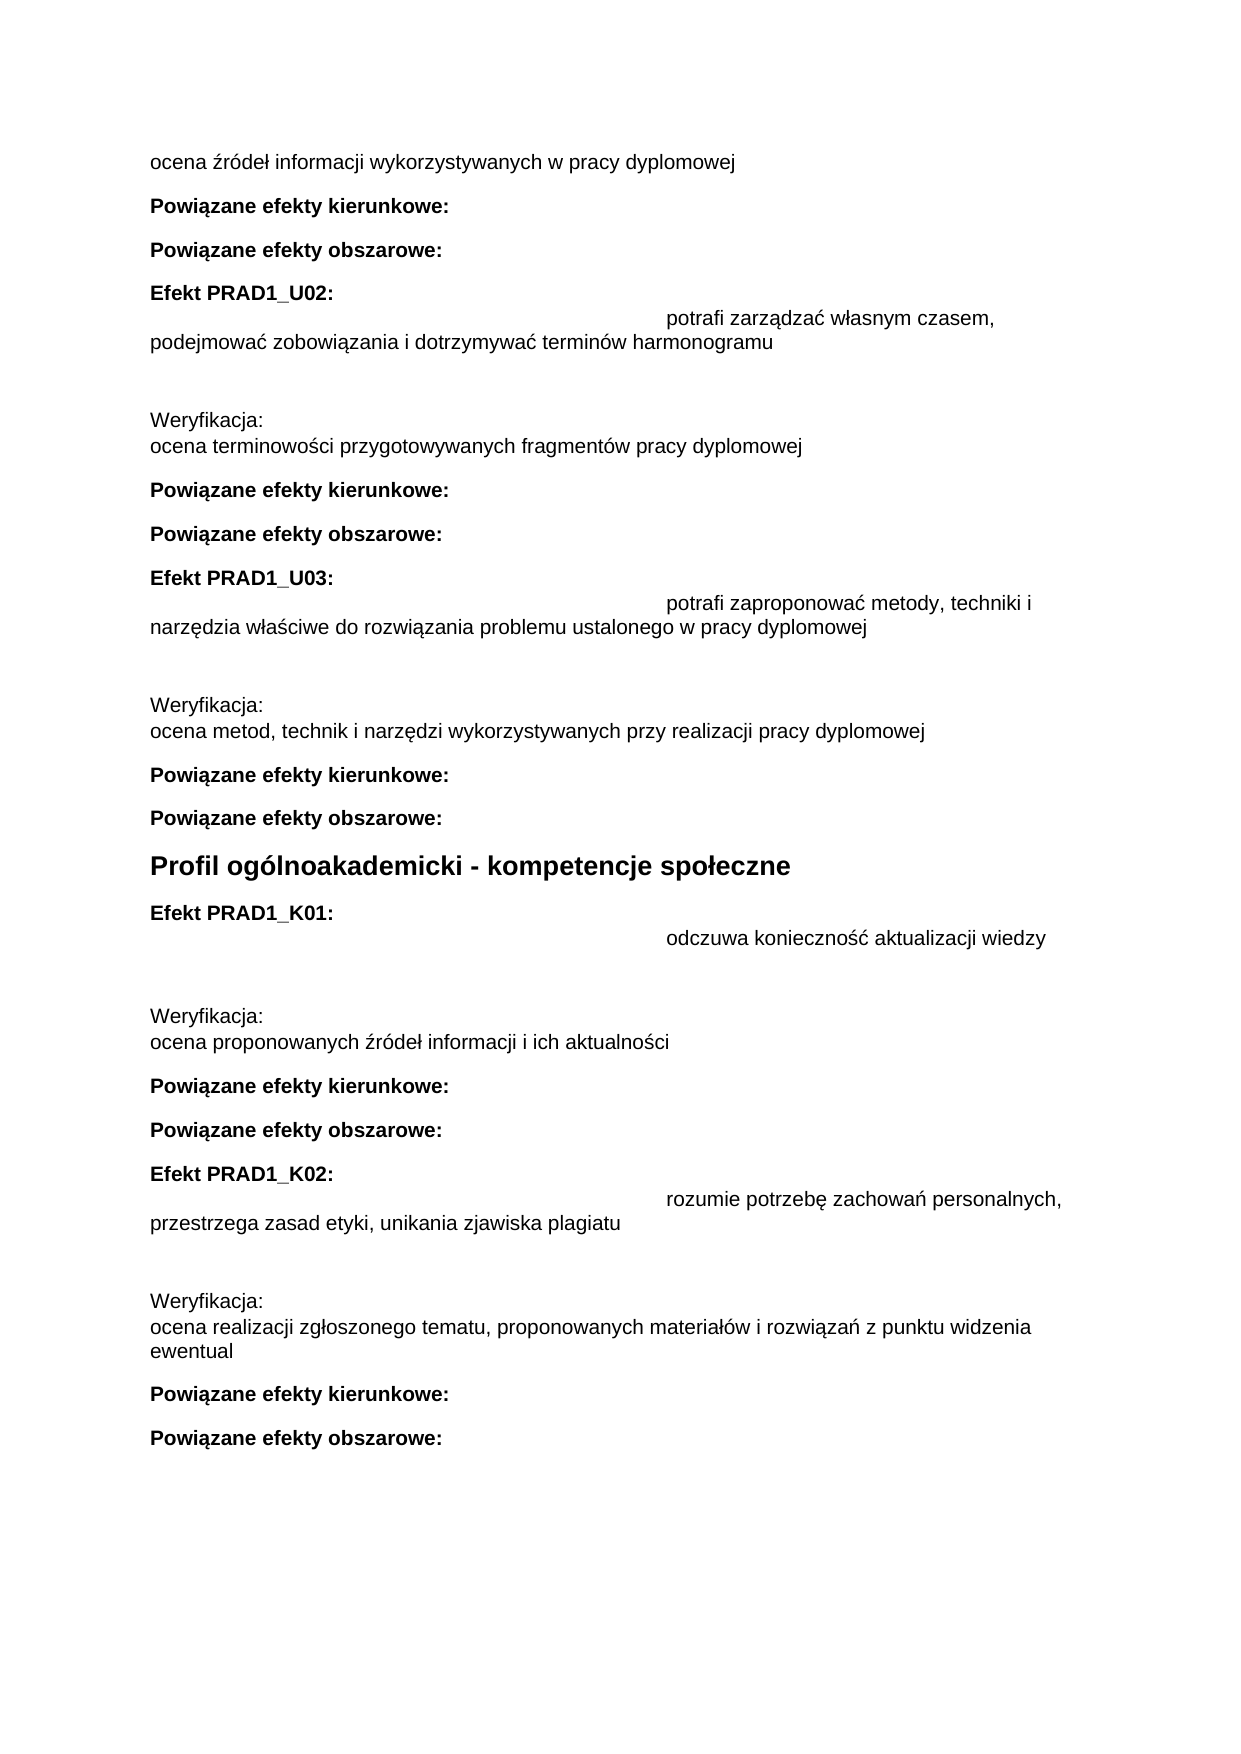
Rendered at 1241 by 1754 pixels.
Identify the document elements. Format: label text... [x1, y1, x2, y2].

text Weryfikacja: [150, 1004, 1090, 1028]
text Efekt PRAD1_K02: [150, 1161, 1090, 1185]
text ocena terminowości przygotowywanych fragmentów pracy dyplomowej [150, 434, 1090, 458]
text ocena metod, technik i narzędzi wykorzystywanych przy realizacji pracy dyplomowej [150, 719, 1090, 743]
text Powiązane efekty kierunkowe: [150, 194, 1090, 218]
text Powiązane efekty obszarowe: [150, 237, 1090, 261]
text Weryfikacja: [150, 408, 1090, 432]
text Weryfikacja: [150, 693, 1090, 717]
text Powiązane efekty kierunkowe: [150, 1382, 1090, 1406]
text odczuwa konieczność aktualizacji wiedzy [150, 926, 1090, 998]
text Powiązane efekty kierunkowe: [150, 478, 1090, 502]
text rozumie potrzebę zachowań personalnych, przestrzega zasad etyki, unikania zjawiska plagiatu [150, 1186, 1090, 1282]
text Powiązane efekty obszarowe: [150, 1426, 1090, 1450]
text Efekt PRAD1_U03: [150, 566, 1090, 589]
text Powiązane efekty kierunkowe: [150, 1074, 1090, 1098]
text Powiązane efekty obszarowe: [150, 806, 1090, 830]
text ocena proponowanych źródeł informacji i ich aktualności [150, 1030, 1090, 1054]
text potrafi zaproponować metody, techniki i narzędzia właściwe do rozwiązania problemu ustalonego w pracy dyplomowej [150, 591, 1090, 686]
text Weryfikacja: [150, 1288, 1090, 1312]
text Powiązane efekty obszarowe: [150, 522, 1090, 546]
text ocena źródeł informacji wykorzystywanych w pracy dyplomowej [150, 150, 1090, 174]
text Efekt PRAD1_U02: [150, 281, 1090, 305]
text Powiązane efekty kierunkowe: [150, 762, 1090, 786]
subtitle Profil ogólnoakademicki - kompetencje społeczne [150, 850, 1090, 881]
text ocena realizacji zgłoszonego tematu, proponowanych materiałów i rozwiązań z punktu widzenia ewentual [150, 1314, 1090, 1362]
text potrafi zarządzać własnym czasem, podejmować zobowiązania i dotrzymywać terminów harmonogramu [150, 306, 1090, 402]
text Powiązane efekty obszarowe: [150, 1118, 1090, 1142]
text Efekt PRAD1_K01: [150, 901, 1090, 925]
